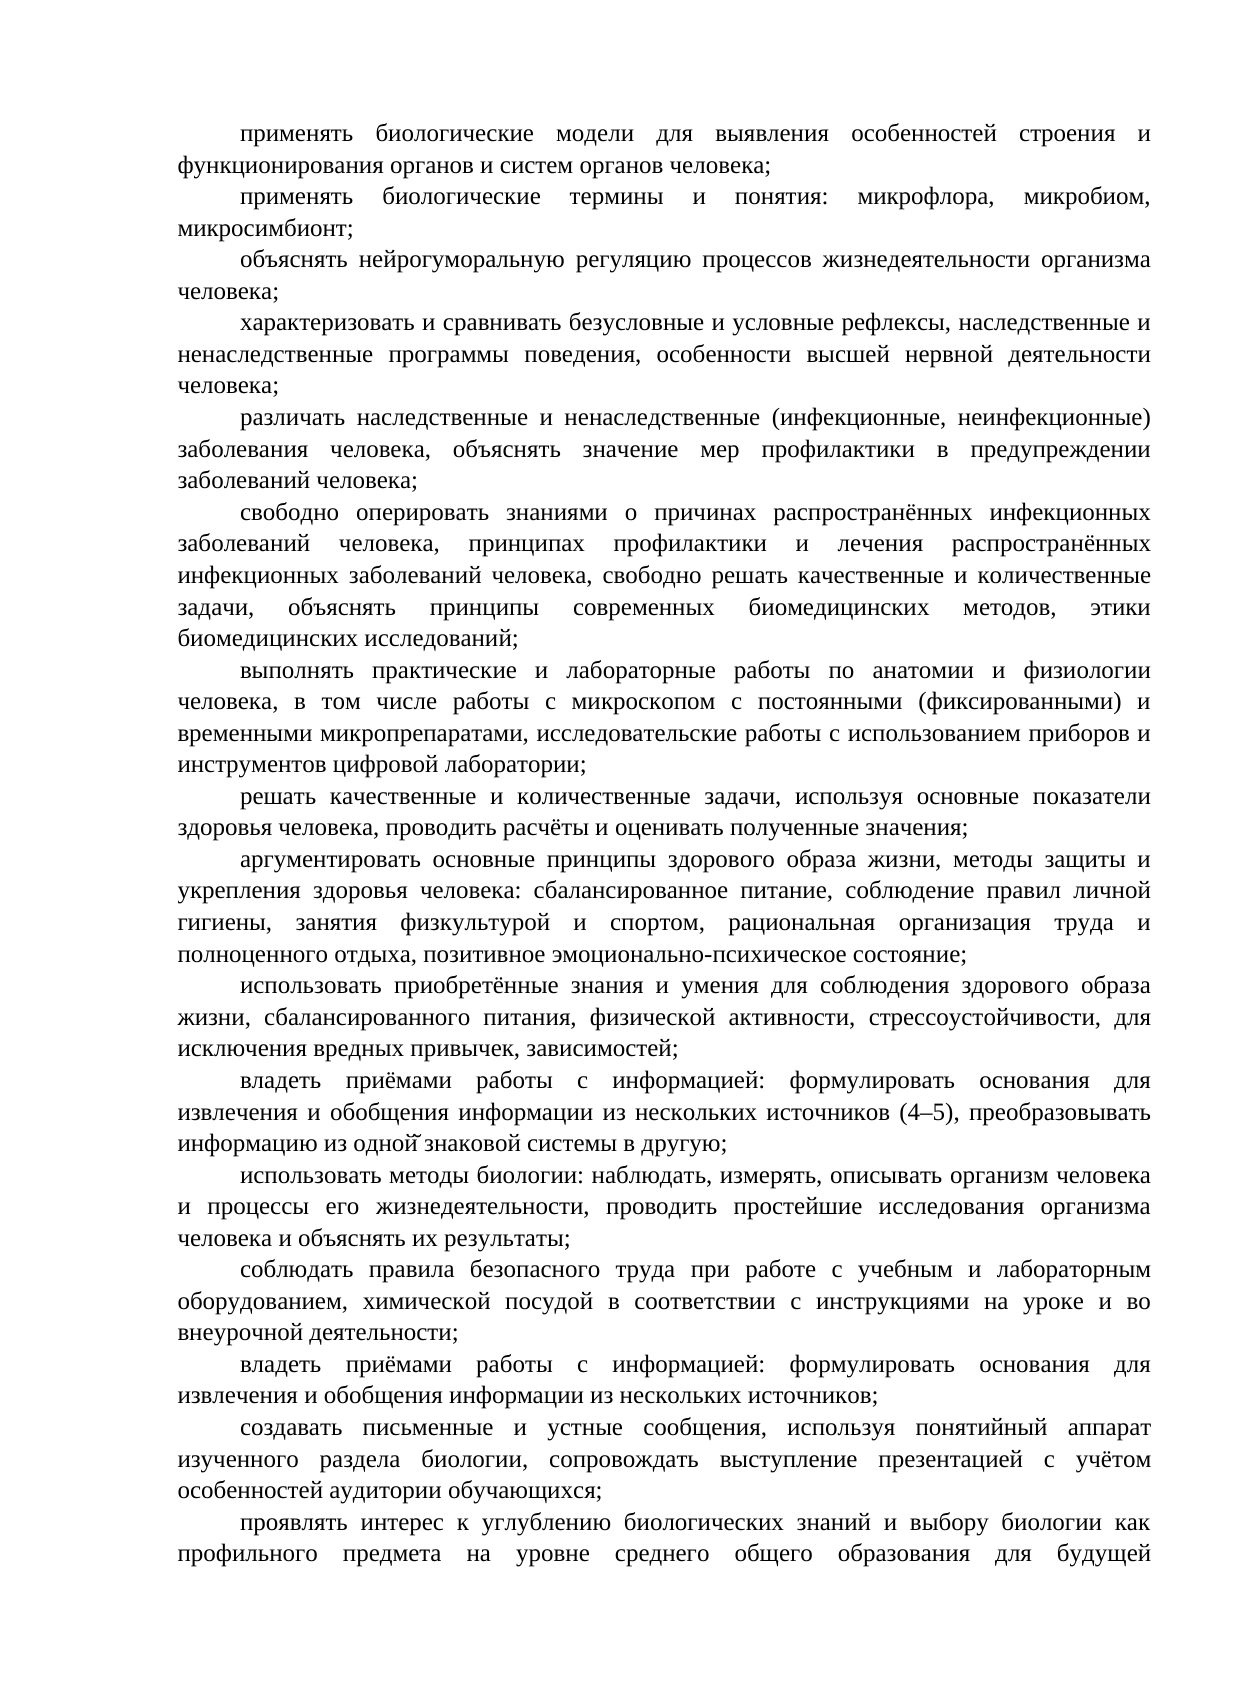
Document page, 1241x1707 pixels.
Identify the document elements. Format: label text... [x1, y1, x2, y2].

text владеть приёмами работы с информацией: формулировать основания для извлечения и обобщения информации из нескольких источников; [177, 1349, 1152, 1409]
text владеть приёмами работы с информацией: формулировать основания для извлечения и обобщения информации из нескольких источников (4–5), преобразовывать информацию из одной̆ знаковой системы в другую; [177, 1065, 1152, 1157]
text использовать приобретённые знания и умения для соблюдения здорового образа жизни, сбалансированного питания, физической активности, стрессоустойчивости, для исключения вредных привычек, зависимостей; [177, 970, 1152, 1062]
text применять биологические термины и понятия: микрофлора, микробиом, микросимбионт; [177, 181, 1152, 242]
text аргументировать основные принципы здорового образа жизни, методы защиты и укрепления здоровья человека: сбалансированное питание, соблюдение правил личной гигиены, занятия физкультурой и спортом, рациональная организация труда и полноценного отдыха, позитивное эмоционально-психическое состояние; [177, 844, 1152, 967]
text характеризовать и сравнивать безусловные и условные рефлексы, наследственные и ненаследственные программы поведения, особенности высшей нервной деятельности человека; [177, 307, 1152, 399]
text соблюдать правила безопасного труда при работе с учебным и лабораторным оборудованием, химической посудой в соответствии с инструкциями на уроке и во внеурочной деятельности; [177, 1254, 1152, 1346]
text применять биологические модели для выявления особенностей строения и функционирования органов и систем органов человека; [177, 118, 1152, 178]
text объяснять нейрогуморальную регуляцию процессов жизнедеятельности организма человека; [177, 244, 1152, 305]
text свободно оперировать знаниями о причинах распространённых инфекционных заболеваний человека, принципах профилактики и лечения распространённых инфекционных заболеваний человека, свободно решать качественные и количественные задачи, объяснять принципы современных биомедицинских методов, этики биомедицинских исследований; [177, 497, 1152, 652]
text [177, 1507, 1152, 1567]
text решать качественные и количественные задачи, используя основные показатели здоровья человека, проводить расчёты и оценивать полученные значения; [177, 781, 1152, 841]
text создавать письменные и устные сообщения, используя понятийный аппарат изученного раздела биологии, сопровождать выступление презентацией с учётом особенностей аудитории обучающихся; [177, 1412, 1152, 1504]
text использовать методы биологии: наблюдать, измерять, описывать организм человека и процессы его жизнедеятельности, проводить простейшие исследования организма человека и объяснять их результаты; [177, 1160, 1152, 1252]
text различать наследственные и ненаследственные (инфекционные, неинфекционные) заболевания человека, объяснять значение мер профилактики в предупреждении заболеваний человека; [177, 402, 1152, 494]
text выполнять практические и лабораторные работы по анатомии и физиологии человека, в том числе работы с микроскопом с постоянными (фиксированными) и временными микропрепаратами, исследовательские работы с использованием приборов и инструментов цифровой лаборатории; [177, 655, 1152, 778]
